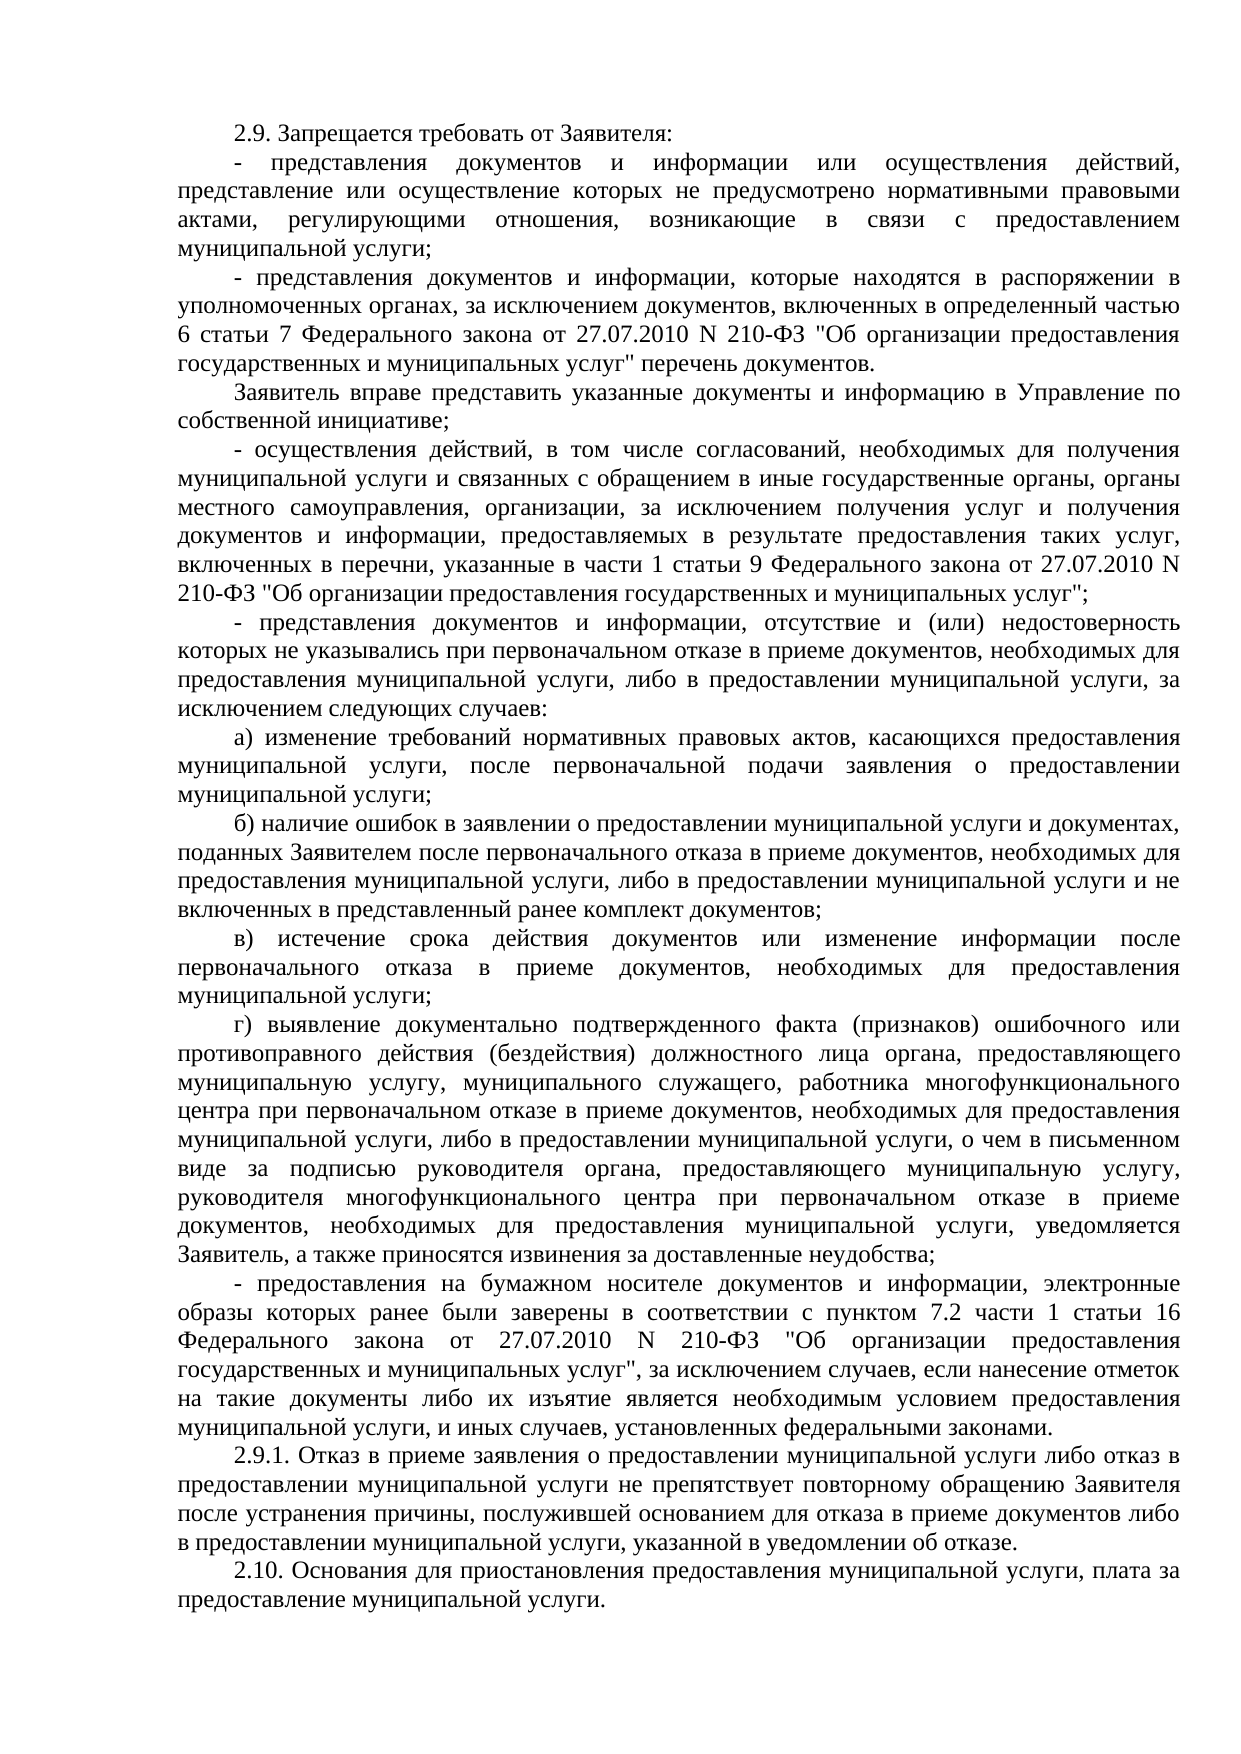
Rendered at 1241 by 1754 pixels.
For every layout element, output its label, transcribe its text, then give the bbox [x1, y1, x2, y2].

text г) выявление документально подтвержденного факта (признаков) ошибочного или противоправного действия (бездействия) должностного лица органа, предоставляющего муниципальную услугу, муниципального служащего, работника многофункционального центра при первоначальном отказе в приеме документов, необходимых для предоставления муниципальной услуги, либо в предоставлении муниципальной услуги, о чем в письменном виде за подписью руководителя органа, предоставляющего муниципальную услугу, руководителя многофункционального центра при первоначальном отказе в приеме документов, необходимых для предоставления муниципальной услуги, уведомляется Заявитель, а также приносятся извинения за доставленные неудобства; [177, 1009, 1181, 1268]
text - представления документов и информации, отсутствие и (или) недостоверность которых не указывались при первоначальном отказе в приеме документов, необходимых для предоставления муниципальной услуги, либо в предоставлении муниципальной услуги, за исключением следующих случаев: [177, 607, 1181, 722]
text а) изменение требований нормативных правовых актов, касающихся предоставления муниципальной услуги, после первоначальной подачи заявления о предоставлении муниципальной услуги; [177, 722, 1181, 808]
text - представления документов и информации, которые находятся в распоряжении в уполномоченных органах, за исключением документов, включенных в определенный частью 6 статьи 7 Федерального закона от 27.07.2010 N 210-ФЗ "Об организации предоставления государственных и муниципальных услуг" перечень документов. [177, 262, 1181, 377]
text - предоставления на бумажном носителе документов и информации, электронные образы которых ранее были заверены в соответствии с пунктом 7.2 части 1 статьи 16 Федерального закона от 27.07.2010 N 210-ФЗ "Об организации предоставления государственных и муниципальных услуг", за исключением случаев, если нанесение отметок на такие документы либо их изъятие является необходимым условием предоставления муниципальной услуги, и иных случаев, установленных федеральными законами. [177, 1268, 1181, 1441]
text - представления документов и информации или осуществления действий, представление или осуществление которых не предусмотрено нормативными правовыми актами, регулирующими отношения, возникающие в связи с предоставлением муниципальной услуги; [177, 147, 1181, 262]
text 2.9.1. Отказ в приеме заявления о предоставлении муниципальной услуги либо отказ в предоставлении муниципальной услуги не препятствует повторному обращению Заявителя после устранения причины, послужившей основанием для отказа в приеме документов либо в предоставлении муниципальной услуги, указанной в уведомлении об отказе. [177, 1441, 1181, 1556]
text в) истечение срока действия документов или изменение информации после первоначального отказа в приеме документов, необходимых для предоставления муниципальной услуги; [177, 923, 1181, 1009]
text 2.10. Основания для приостановления предоставления муниципальной услуги, плата за предоставление муниципальной услуги. [177, 1556, 1181, 1613]
text 2.9. Запрещается требовать от Заявителя: [177, 118, 1181, 147]
text - осуществления действий, в том числе согласований, необходимых для получения муниципальной услуги и связанных с обращением в иные государственные органы, органы местного самоуправления, организации, за исключением получения услуг и получения документов и информации, предоставляемых в результате предоставления таких услуг, включенных в перечни, указанные в части 1 статьи 9 Федерального закона от 27.07.2010 N 210-ФЗ "Об организации предоставления государственных и муниципальных услуг"; [177, 434, 1181, 607]
text Заявитель вправе представить указанные документы и информацию в Управление по собственной инициативе; [177, 377, 1181, 434]
text б) наличие ошибок в заявлении о предоставлении муниципальной услуги и документах, поданных Заявителем после первоначального отказа в приеме документов, необходимых для предоставления муниципальной услуги, либо в предоставлении муниципальной услуги и не включенных в представленный ранее комплект документов; [177, 808, 1181, 923]
